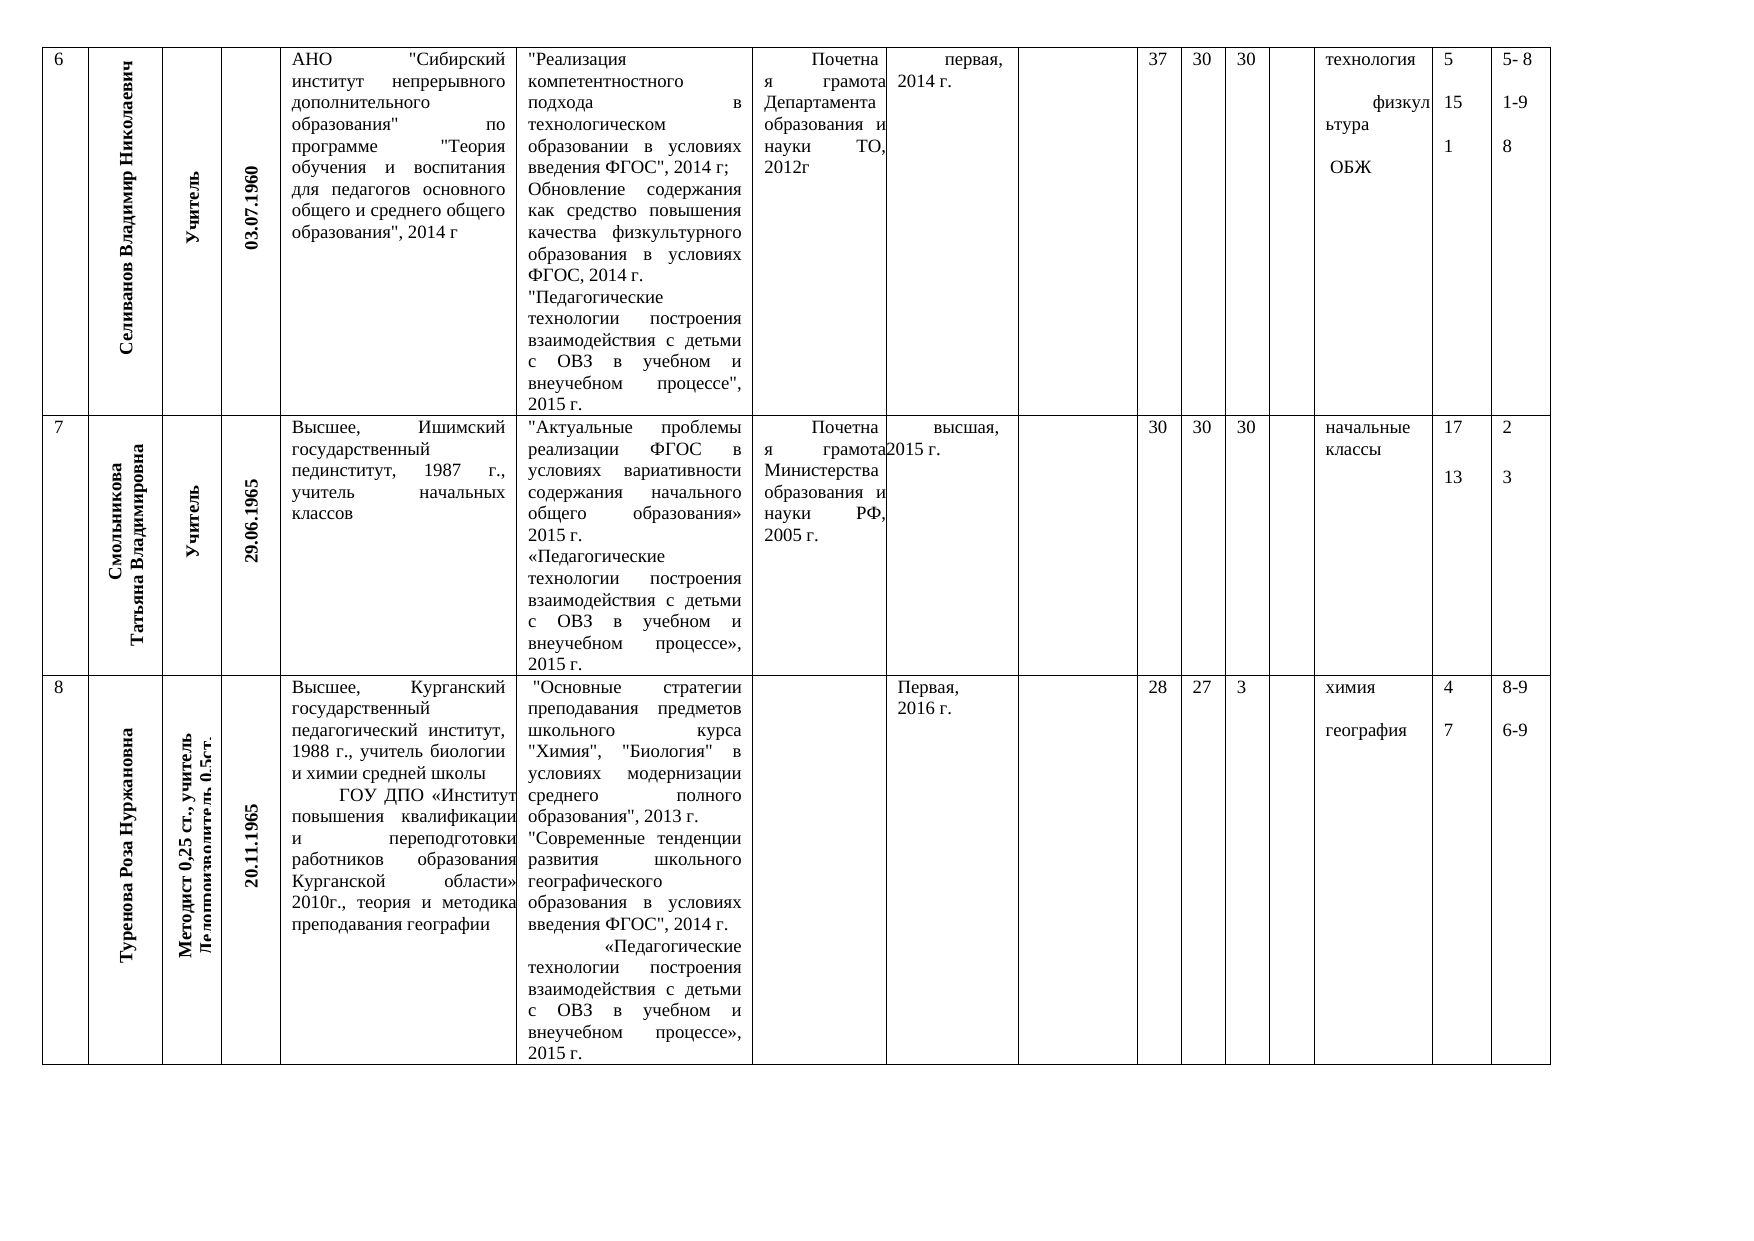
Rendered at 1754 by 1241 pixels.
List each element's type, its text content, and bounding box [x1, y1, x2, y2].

table_cell Высшее, Ишимский государственный пединститут, 1987 г., учитель начальных классов [281, 416, 516, 675]
table_cell 28 [1138, 676, 1181, 1064]
table_cell "Актуальные проблемы реализации ФГОС в условиях вариативности содержания начального общего образования» 2015 г. «Педагогические технологии построения взаимодействия с детьми с ОВЗ в учебном и внеучебном процессе», 2015 г. [517, 416, 752, 675]
table_cell АНО "Сибирский институт непрерывного дополнительного образования" по программе "Теория обучения и воспитания для педагогов основного общего и среднего общего образования", 2014 г [281, 48, 516, 415]
table_cell 37 [1138, 48, 1181, 415]
table_cell [1019, 676, 1137, 1064]
table_cell Почетная грамота Департамента образования и науки ТО, 2012г [753, 48, 886, 415]
table_cell 29.06.1965 [222, 416, 280, 675]
table_cell Высшее, Курганский государственный педагогический институт, 1988 г., учитель биологии и химии средней школы ГОУ ДПО «Институт повышения квалификации и переподготовки работников образования Курганской области» 2010г., теория и методика преподавания географии [281, 676, 516, 1064]
table_cell [1270, 676, 1314, 1064]
table_cell 6 [43, 48, 88, 415]
table_cell 30 [1182, 48, 1225, 415]
table_cell Учитель [163, 416, 221, 675]
table_cell технология физкультура ОБЖ [1315, 48, 1432, 415]
table_cell [1019, 416, 1137, 675]
table_cell [1019, 48, 1137, 415]
table_cell Учитель [163, 48, 221, 415]
table_cell 4 7 [1433, 676, 1491, 1064]
table_cell 30 [1138, 416, 1181, 675]
table_cell 5 15 1 [1433, 48, 1491, 415]
table_cell [1270, 48, 1314, 415]
table_cell 20.11.1965 [222, 676, 280, 1064]
table_cell 30 [1182, 416, 1225, 675]
table_cell Первая, 2016 г. [887, 676, 1018, 1064]
table_cell [753, 676, 886, 1064]
table_cell "Реализация компетентностного подхода в технологическом образовании в условиях введения ФГОС", 2014 г; Обновление содержания как средство повышения качества физкультурного образования в условиях ФГОС, 2014 г. "Педагогические технологии построения взаимодействия с детьми с ОВЗ в учебном и внеучебном процессе", 2015 г. [517, 48, 752, 415]
table_cell Методист 0,25 ст., учитель Делопроизводитель 0,5ст. [163, 676, 221, 1064]
table_cell химия география [1315, 676, 1432, 1064]
table_cell 30 [1226, 416, 1269, 675]
table_cell Смольникова Татьяна Владимировна [89, 416, 162, 675]
table_cell Почетная грамота Министерства образования и науки РФ, 2005 г. [753, 416, 886, 675]
table_cell высшая, 2015 г. [887, 416, 1018, 675]
table_cell 30 [1226, 48, 1269, 415]
table_cell [1270, 416, 1314, 675]
table_cell 3 [1226, 676, 1269, 1064]
table_cell "Основные стратегии преподавания предметов школьного курса "Химия", "Биология" в условиях модернизации среднего полного образования", 2013 г. "Современные тенденции развития школьного географического образования в условиях введения ФГОС", 2014 г. «Педагогические технологии построения взаимодействия с детьми с ОВЗ в учебном и внеучебном процессе», 2015 г. [517, 676, 752, 1064]
table_cell 17 13 [1433, 416, 1491, 675]
table_cell 5- 8 1-9 8 [1492, 48, 1550, 415]
table_cell Селиванов Владимир Николаевич [89, 48, 162, 415]
table_cell 2 3 [1492, 416, 1550, 675]
table_cell начальные классы [1315, 416, 1432, 675]
table_cell Туренова Роза Нуржановна [89, 676, 162, 1064]
table_cell 27 [1182, 676, 1225, 1064]
table_cell 8 [43, 676, 88, 1064]
table_cell первая, 2014 г. [887, 48, 1018, 415]
table_cell 8-9 6-9 [1492, 676, 1550, 1064]
table_cell 03.07.1960 [222, 48, 280, 415]
table_cell 7 [43, 416, 88, 675]
